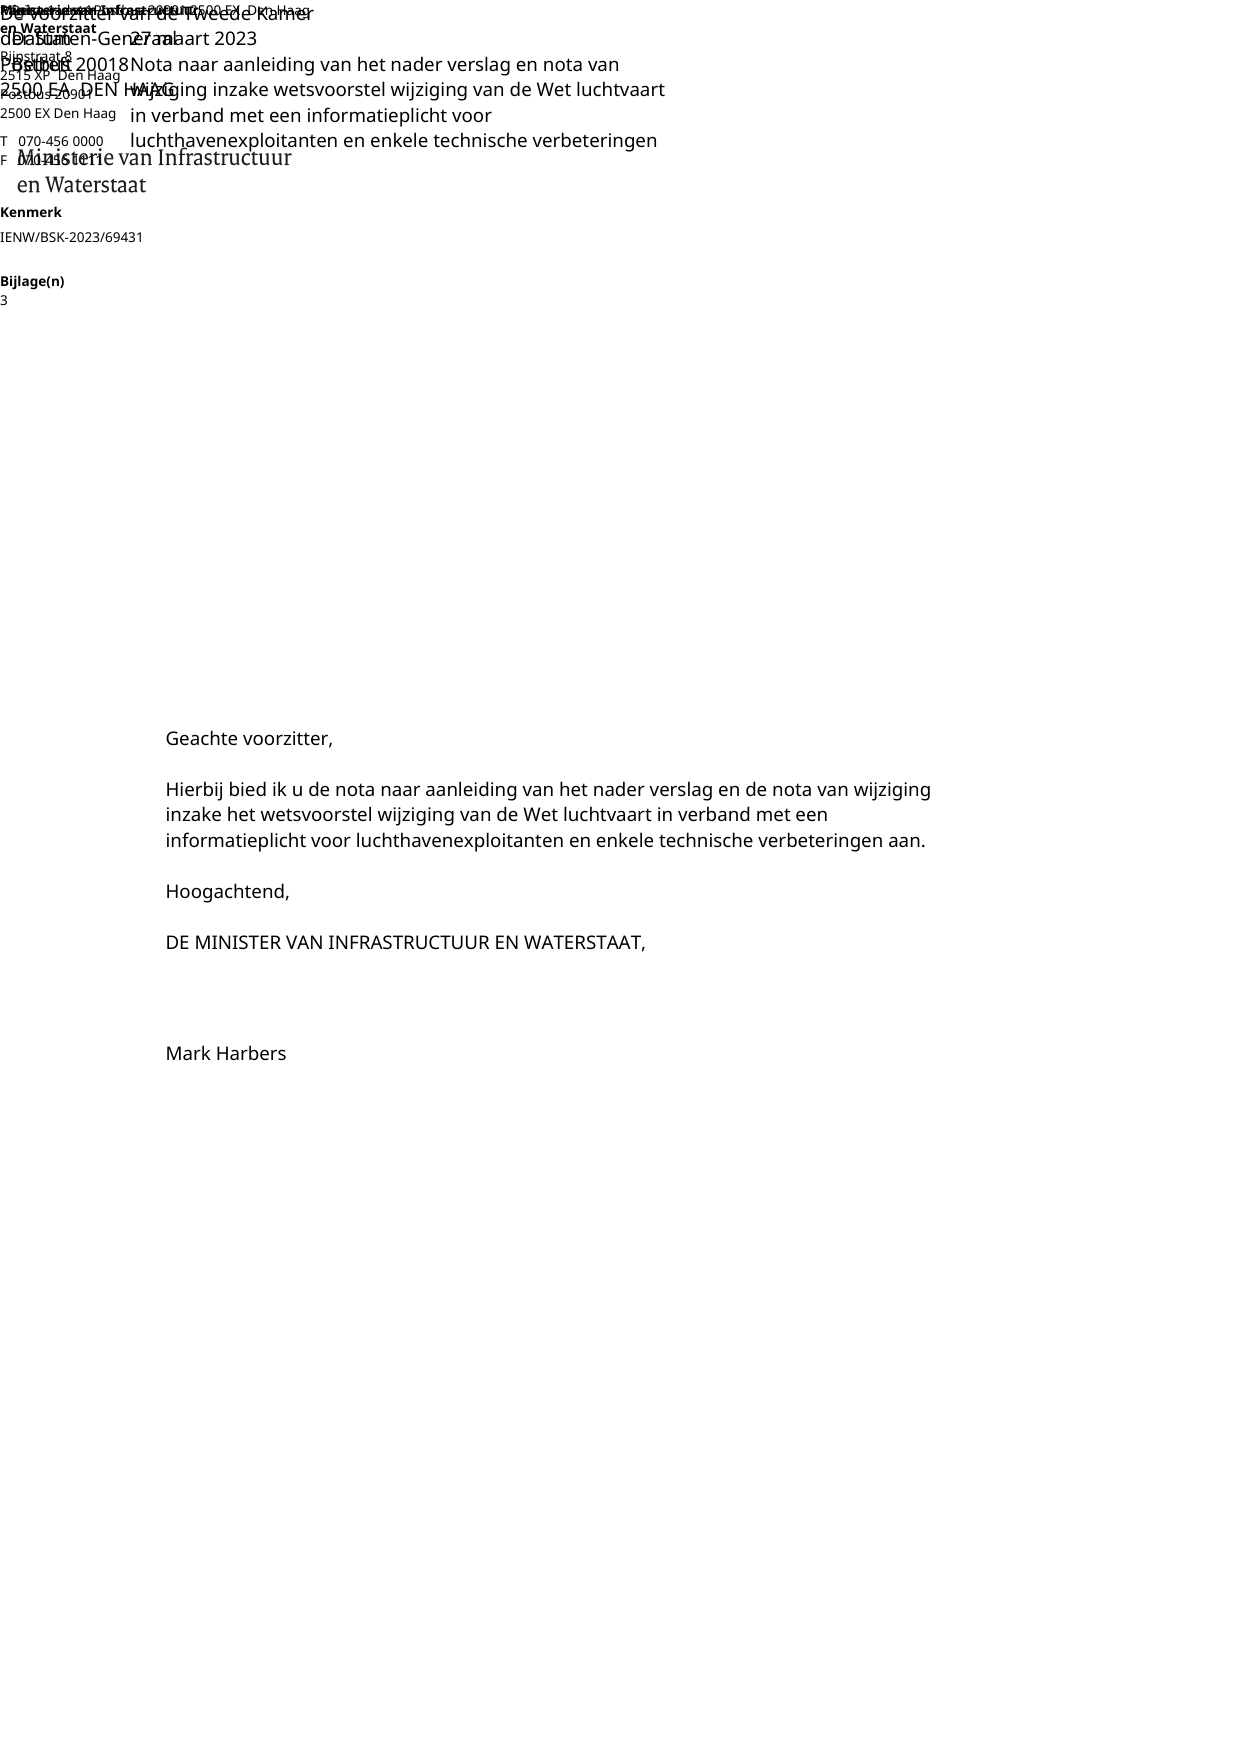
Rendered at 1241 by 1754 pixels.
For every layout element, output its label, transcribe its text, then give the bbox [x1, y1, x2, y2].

picture [0, 0, 384, 260]
text Mark Harbers [165, 1041, 951, 1066]
text DE MINISTER VAN INFRASTRUCTUUR EN WATERSTAAT, [165, 929, 951, 954]
text Hierbij bied ik u de nota naar aanleiding van het nader verslag en de nota van wijziging inzake het wetsvoorstel wijziging van de Wet luchtvaart in verband met een informatieplicht voor luchthavenexploitanten en enkele technische verbeteringen aan. [165, 776, 951, 852]
text Hoogachtend, [165, 878, 951, 903]
text Geachte voorzitter, [165, 725, 951, 750]
